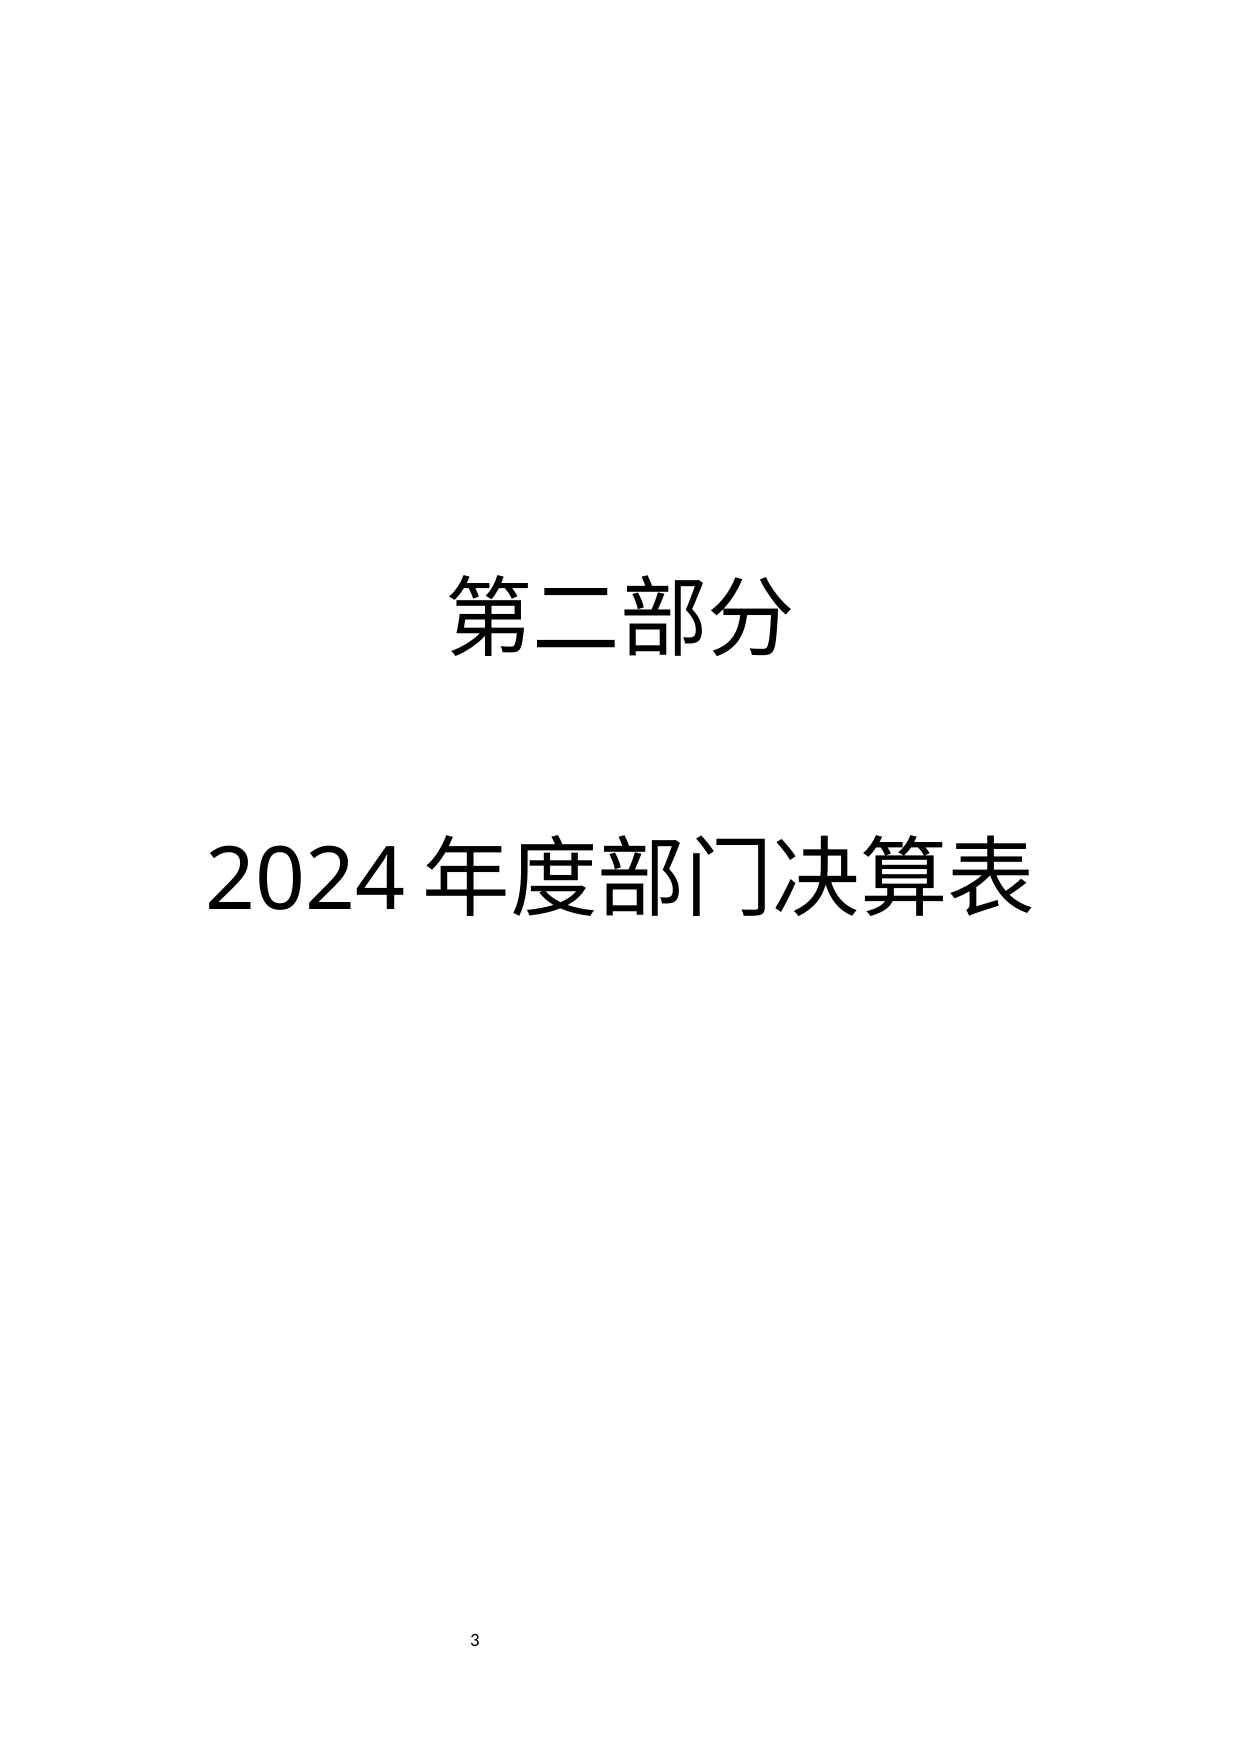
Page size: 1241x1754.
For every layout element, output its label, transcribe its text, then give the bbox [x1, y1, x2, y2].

text 2024年度部门决算表 [165, 807, 1075, 937]
text 第二部分 [165, 547, 1075, 677]
